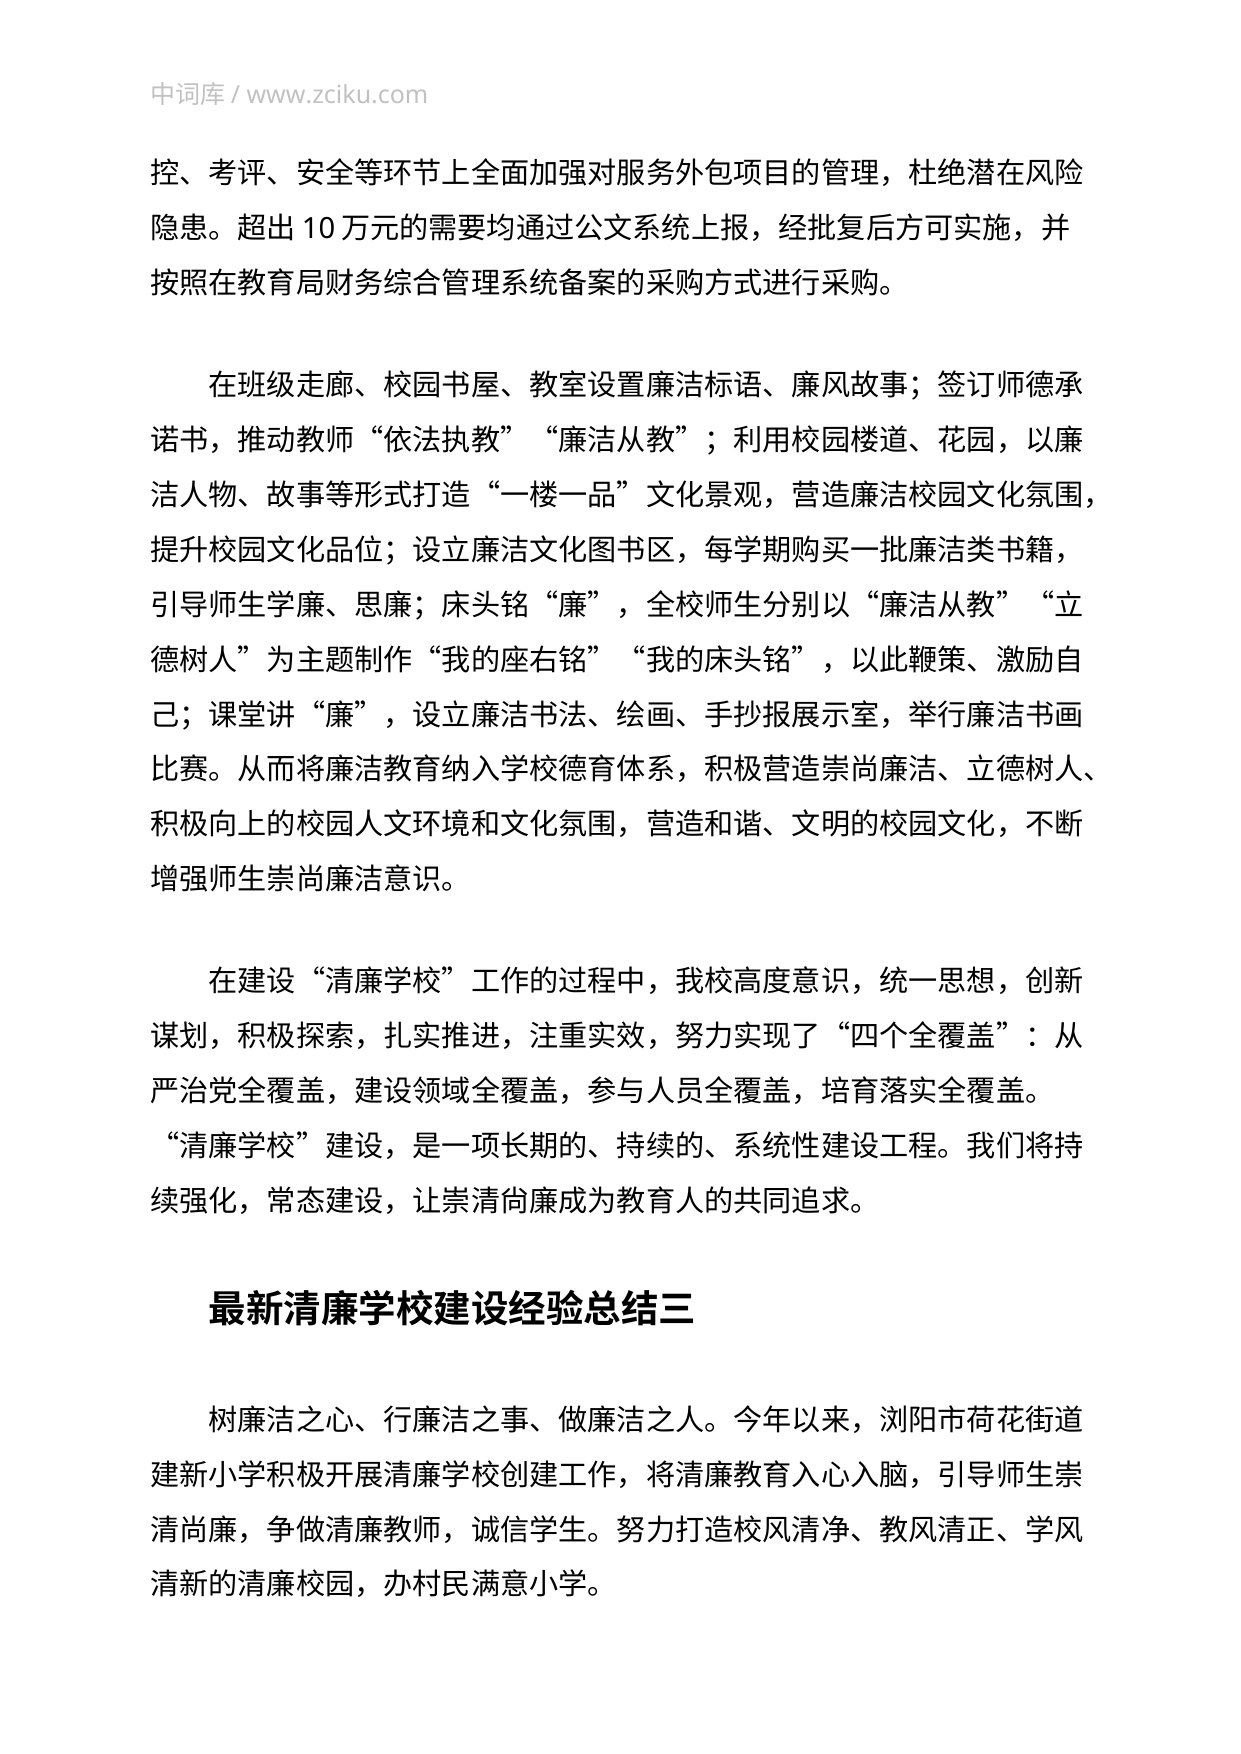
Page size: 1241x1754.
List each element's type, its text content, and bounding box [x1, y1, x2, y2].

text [150, 150, 1090, 302]
text 树廉洁之心、行廉洁之事、做廉洁之人。今年以来，浏阳市荷花街道建新小学积极开展清廉学校创建工作，将清廉教育入心入脑，引导师生崇清尚廉，争做清廉教师，诚信学生。努力打造校风清净、教风清正、学风清新的清廉校园，办村民满意小学。 [150, 1396, 1090, 1603]
text 在班级走廊、校园书屋、教室设置廉洁标语、廉风故事；签订师德承诺书，推动教师“依法执教”“廉洁从教”；利用校园楼道、花园，以廉洁人物、故事等形式打造“一楼一品”文化景观，营造廉洁校园文化氛围，提升校园文化品位；设立廉洁文化图书区，每学期购买一批廉洁类书籍，引导师生学廉、思廉；床头铭“廉”，全校师生分别以“廉洁从教”“立德树人”为主题制作“我的座右铭”“我的床头铭”，以此鞭策、激励自己；课堂讲“廉”，设立廉洁书法、绘画、手抄报展示室，举行廉洁书画比赛。从而将廉洁教育纳入学校德育体系，积极营造崇尚廉洁、立德树人、积极向上的校园人文环境和文化氛围，营造和谐、文明的校园文化，不断增强师生崇尚廉洁意识。 [150, 362, 1090, 898]
text 在建设“清廉学校”工作的过程中，我校高度意识，统一思想，创新谋划，积极探索，扎实推进，注重实效，努力实现了“四个全覆盖”：从严治党全覆盖，建设领域全覆盖，参与人员全覆盖，培育落实全覆盖。“清廉学校”建设，是一项长期的、持续的、系统性建设工程。我们将持续强化，常态建设，让崇清尙廉成为教育人的共同追求。 [150, 957, 1090, 1219]
text 最新清廉学校建设经验总结三 [150, 1279, 1090, 1333]
